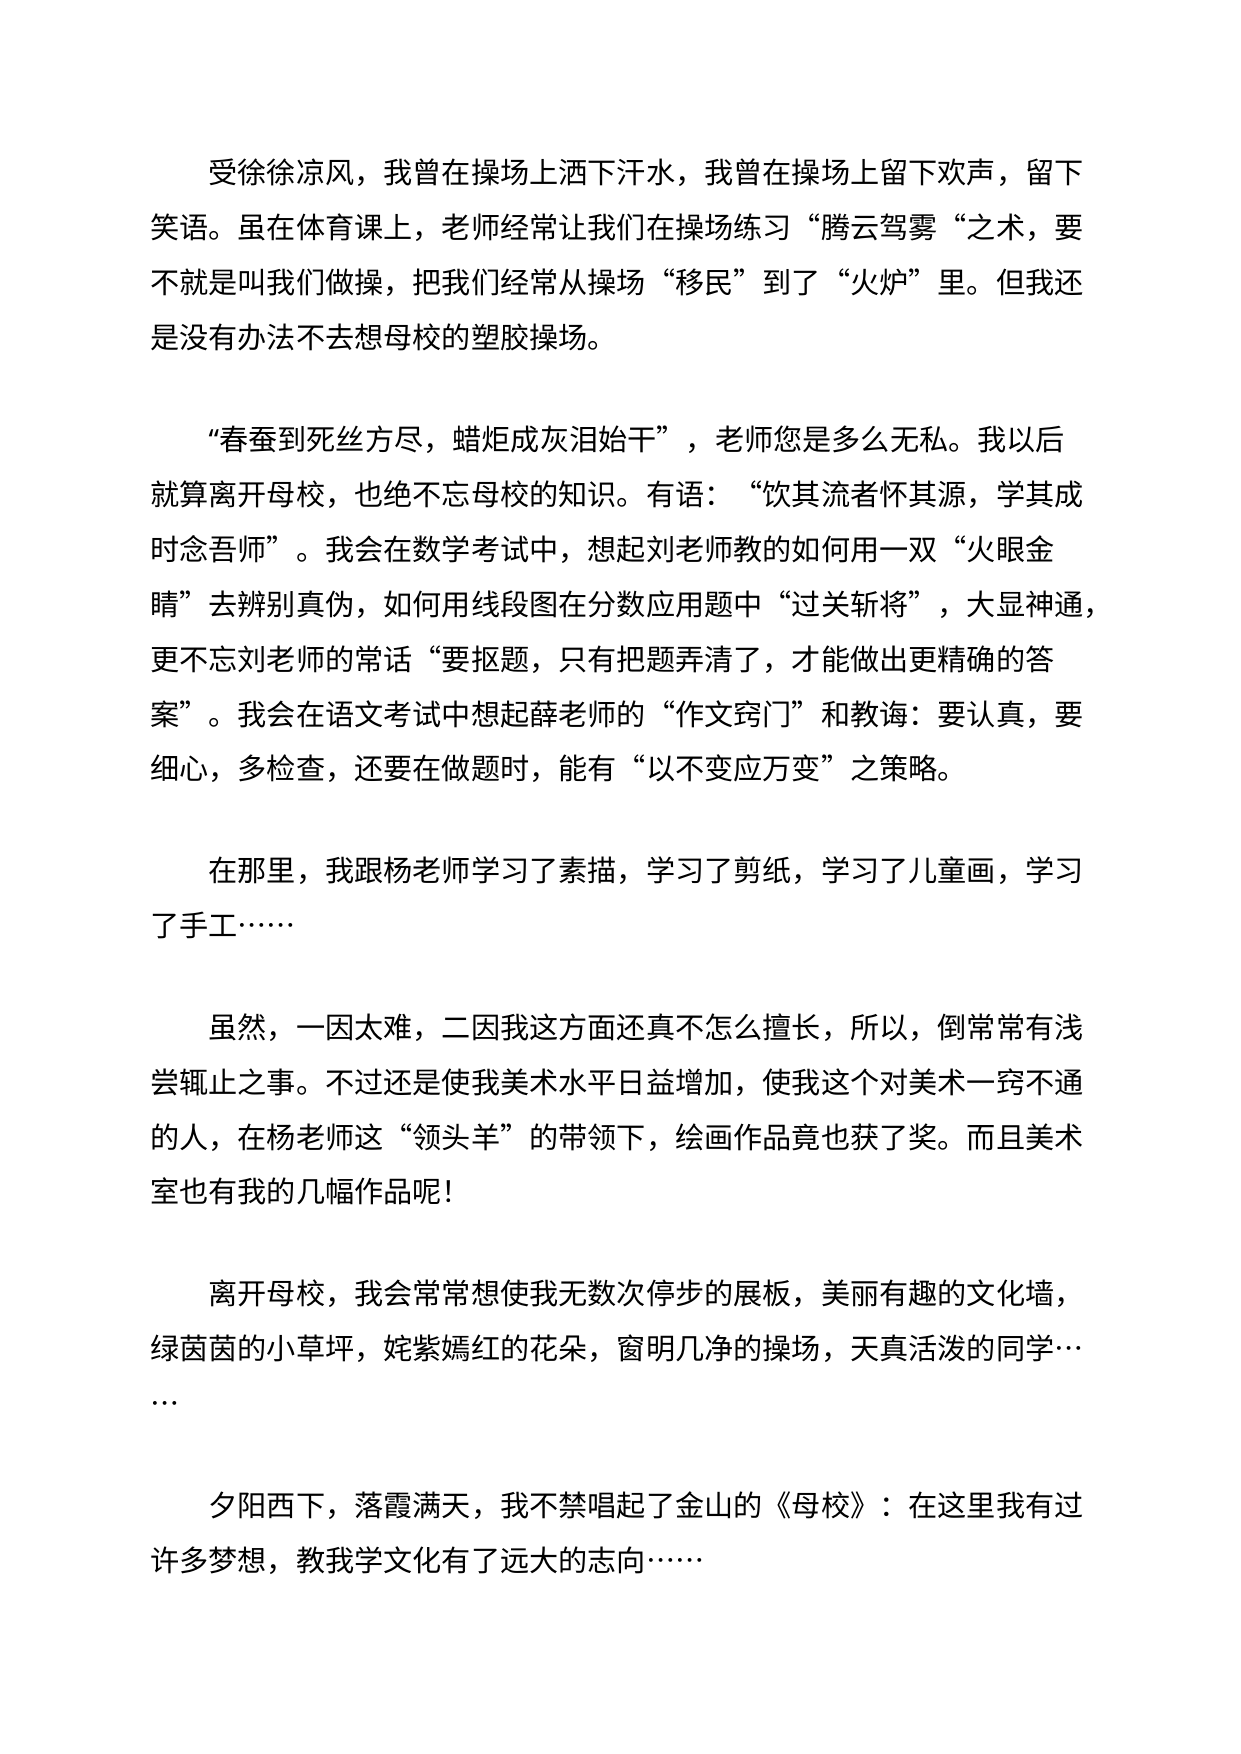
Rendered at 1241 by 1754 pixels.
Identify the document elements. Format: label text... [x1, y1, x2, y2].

text 受徐徐凉风，我曾在操场上洒下汗水，我曾在操场上留下欢声，留下笑语。虽在体育课上，老师经常让我们在操场练习“腾云驾雾“之术，要不就是叫我们做操，把我们经常从操场“移民”到了“火炉”里。但我还是没有办法不去想母校的塑胶操场。 [150, 150, 1090, 357]
text 夕阳西下，落霞满天，我不禁唱起了金山的《母校》：在这里我有过许多梦想，教我学文化有了远大的志向…… [150, 1482, 1090, 1579]
text 虽然，一因太难，二因我这方面还真不怎么擅长，所以，倒常常有浅尝辄止之事。不过还是使我美术水平日益增加，使我这个对美术一窍不通的人，在杨老师这“领头羊”的带领下，绘画作品竟也获了奖。而且美术室也有我的几幅作品呢！ [150, 1004, 1090, 1211]
text “春蚕到死丝方尽，蜡炬成灰泪始干”，老师您是多么无私。我以后就算离开母校，也绝不忘母校的知识。有语：“饮其流者怀其源，学其成时念吾师”。我会在数学考试中，想起刘老师教的如何用一双“火眼金睛”去辨别真伪，如何用线段图在分数应用题中“过关斩将”，大显神通，更不忘刘老师的常话“要抠题，只有把题弄清了，才能做出更精确的答案”。我会在语文考试中想起薛老师的“作文窍门”和教诲：要认真，要细心，多检查，还要在做题时，能有“以不变应万变”之策略。 [150, 416, 1090, 788]
text 在那里，我跟杨老师学习了素描，学习了剪纸，学习了儿童画，学习了手工…… [150, 848, 1090, 945]
text 离开母校，我会常常想使我无数次停步的展板，美丽有趣的文化墙，绿茵茵的小草坪，姹紫嫣红的花朵，窗明几净的操场，天真活泼的同学…… [150, 1271, 1090, 1423]
